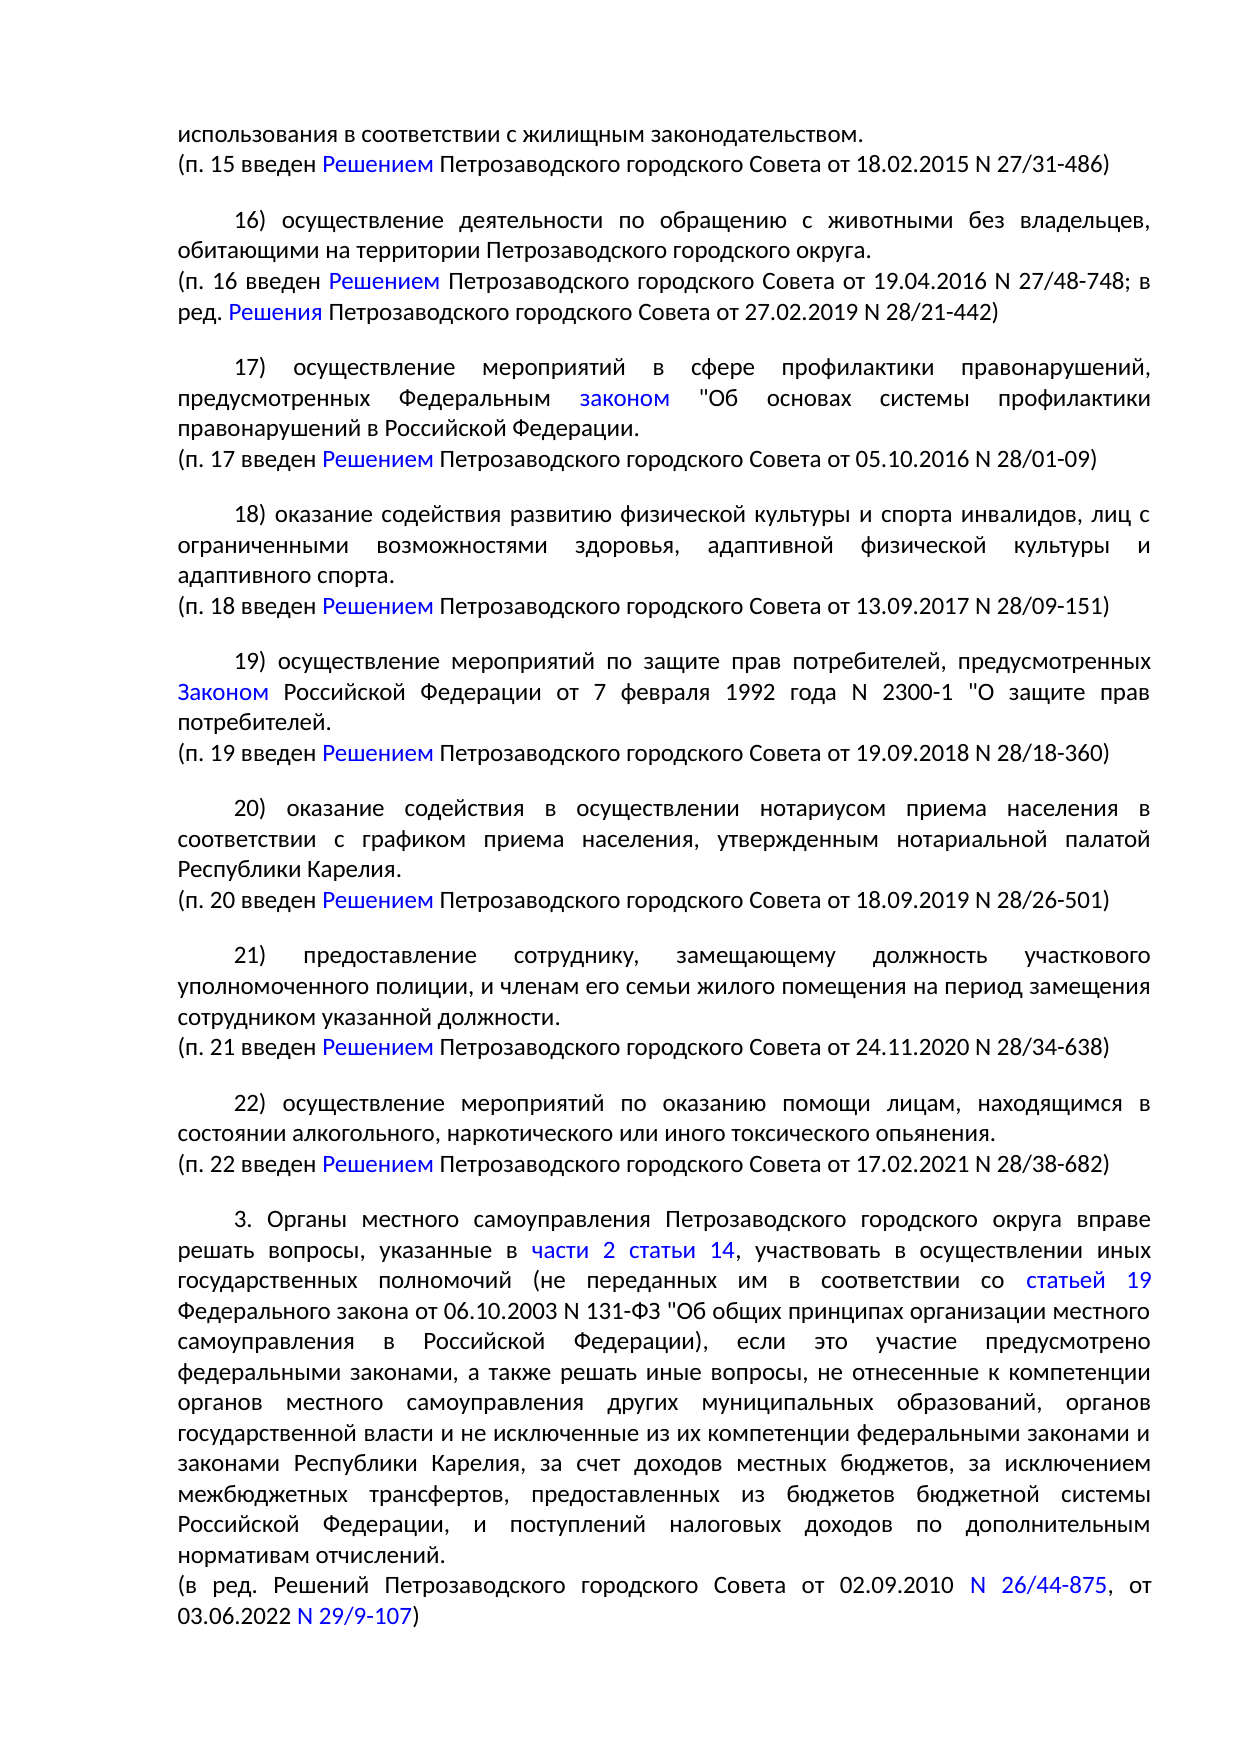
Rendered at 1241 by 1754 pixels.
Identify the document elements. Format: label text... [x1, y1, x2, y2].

text (п. 22 введен Решением Петрозаводского городского Совета от 17.02.2021 N 28/38-682) [177, 1148, 1152, 1178]
text 19) осуществление мероприятий по защите прав потребителей, предусмотренных Законом Российской Федерации от 7 февраля 1992 года N 2300-1 "О защите прав потребителей. [177, 645, 1152, 737]
text (п. 15 введен Решением Петрозаводского городского Совета от 18.02.2015 N 27/31-486) [177, 149, 1152, 179]
text 21) предоставление сотруднику, замещающему должность участкового уполномоченного полиции, и членам его семьи жилого помещения на период замещения сотрудником указанной должности. [177, 939, 1152, 1031]
text 20) оказание содействия в осуществлении нотариусом приема населения в соответствии с графиком приема населения, утвержденным нотариальной палатой Республики Карелия. [177, 792, 1152, 884]
text (в ред. Решений Петрозаводского городского Совета от 02.09.2010 N 26/44-875, от 03.06.2022 N 29/9-107) [177, 1569, 1152, 1631]
text 16) осуществление деятельности по обращению с животными без владельцев, обитающими на территории Петрозаводского городского округа. [177, 204, 1152, 265]
text 17) осуществление мероприятий в сфере профилактики правонарушений, предусмотренных Федеральным законом "Об основах системы профилактики правонарушений в Российской Федерации. [177, 351, 1152, 443]
text 22) осуществление мероприятий по оказанию помощи лицам, находящимся в состоянии алкогольного, наркотического или иного токсического опьянения. [177, 1087, 1152, 1148]
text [177, 118, 1152, 149]
text (п. 20 введен Решением Петрозаводского городского Совета от 18.09.2019 N 28/26-501) [177, 884, 1152, 914]
text 18) оказание содействия развитию физической культуры и спорта инвалидов, лиц с ограниченными возможностями здоровья, адаптивной физической культуры и адаптивного спорта. [177, 498, 1152, 590]
text (п. 16 введен Решением Петрозаводского городского Совета от 19.04.2016 N 27/48-748; в ред. Решения Петрозаводского городского Совета от 27.02.2019 N 28/21-442) [177, 265, 1152, 326]
text (п. 19 введен Решением Петрозаводского городского Совета от 19.09.2018 N 28/18-360) [177, 737, 1152, 767]
text (п. 18 введен Решением Петрозаводского городского Совета от 13.09.2017 N 28/09-151) [177, 590, 1152, 620]
text 3. Органы местного самоуправления Петрозаводского городского округа вправе решать вопросы, указанные в части 2 статьи 14, участвовать в осуществлении иных государственных полномочий (не переданных им в соответствии со статьей 19 Федерального закона от 06.10.2003 N 131-ФЗ "Об общих принципах организации местного самоуправления в Российской Федерации), если это участие предусмотрено федеральными законами, а также решать иные вопросы, не отнесенные к компетенции органов местного самоуправления других муниципальных образований, органов государственной власти и не исключенные из их компетенции федеральными законами и законами Республики Карелия, за счет доходов местных бюджетов, за исключением межбюджетных трансфертов, предоставленных из бюджетов бюджетной системы Российской Федерации, и поступлений налоговых доходов по дополнительным нормативам отчислений. [177, 1203, 1152, 1569]
text (п. 17 введен Решением Петрозаводского городского Совета от 05.10.2016 N 28/01-09) [177, 443, 1152, 473]
text (п. 21 введен Решением Петрозаводского городского Совета от 24.11.2020 N 28/34-638) [177, 1031, 1152, 1062]
